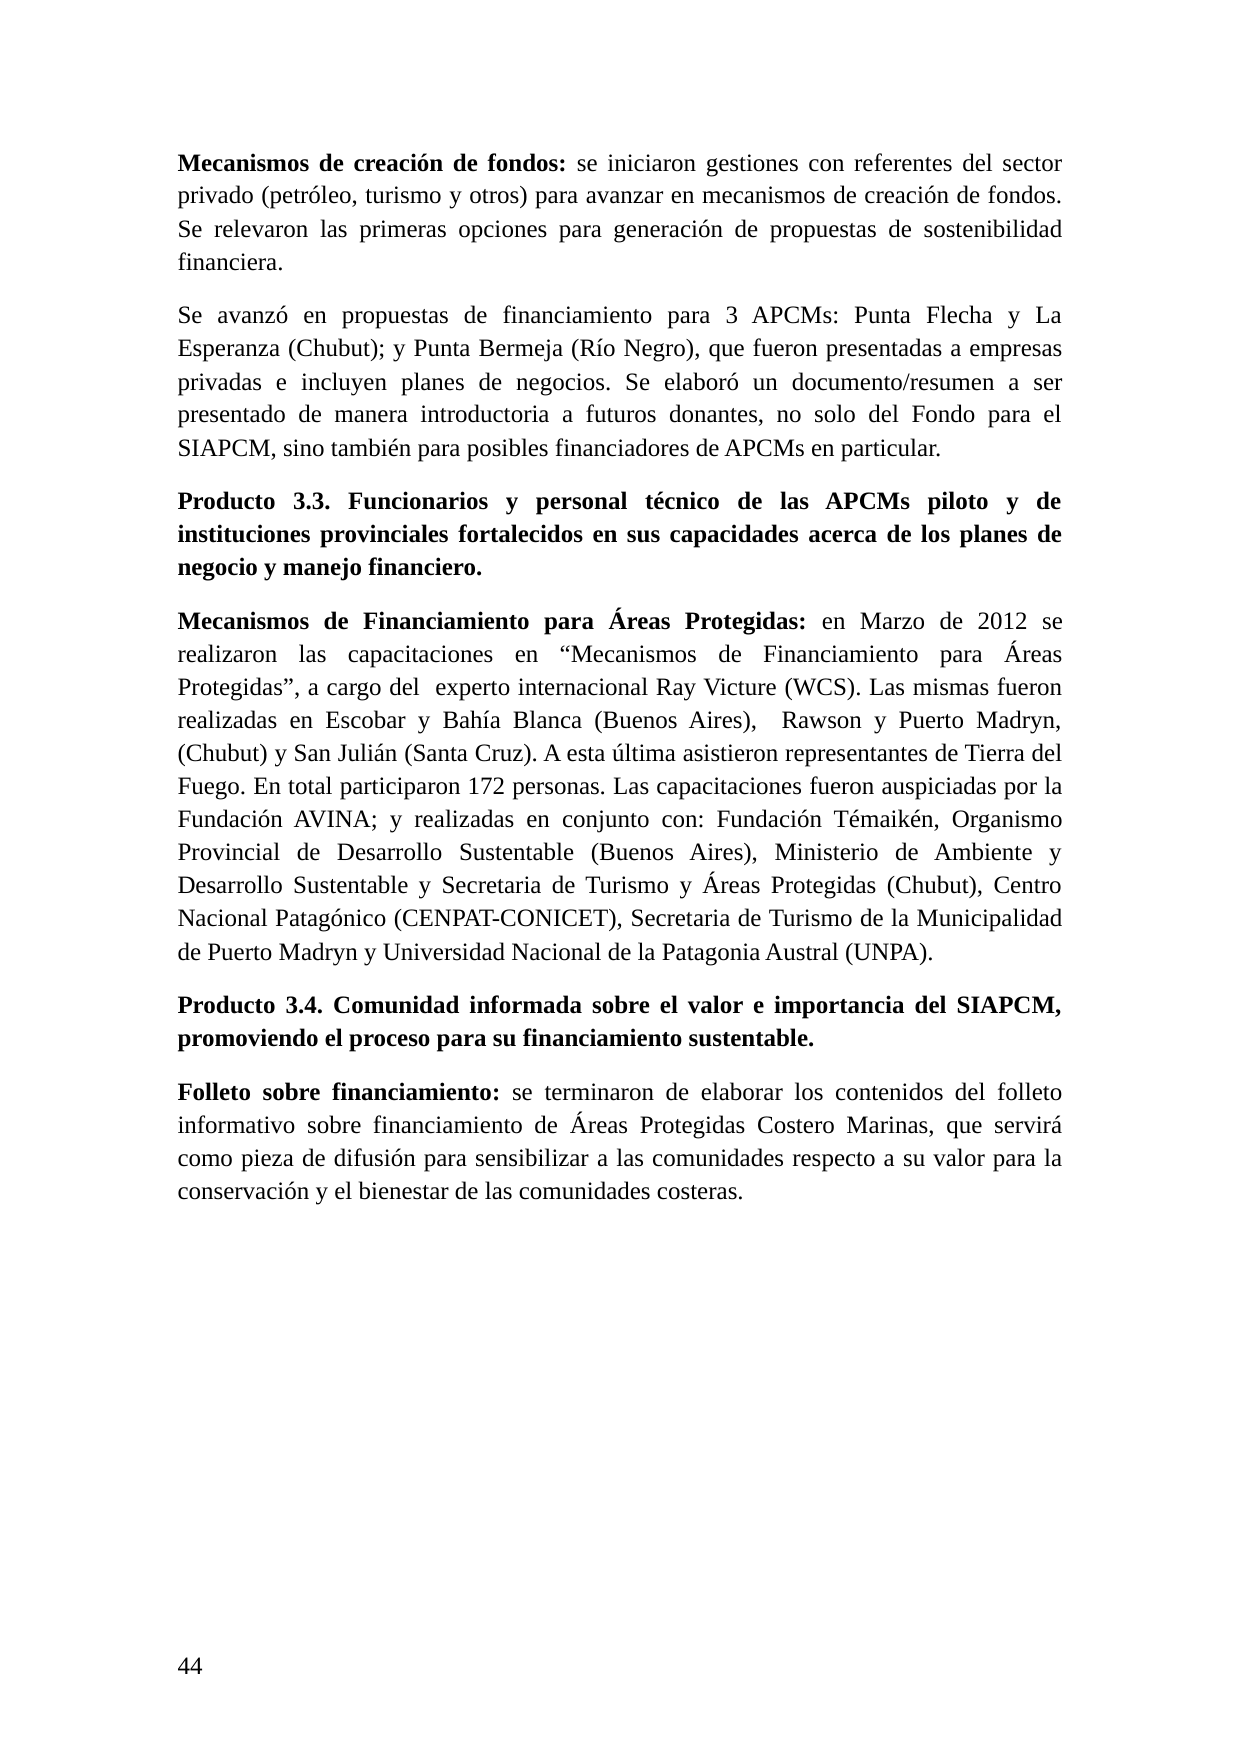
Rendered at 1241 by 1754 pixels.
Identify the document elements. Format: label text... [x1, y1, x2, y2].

text Producto 3.3. Funcionarios y personal técnico de las APCMs piloto y de instituciones provinciales fortalecidos en sus capacidades acerca de los planes de negocio y manejo financiero. [177, 486, 1063, 581]
text Mecanismos de Financiamiento para Áreas Protegidas: en Marzo de 2012 se realizaron las capacitaciones en “Mecanismos de Financiamiento para Áreas Protegidas”, a cargo del experto internacional Ray Victure (WCS). Las mismas fueron realizadas en Escobar y Bahía Blanca (Buenos Aires), Rawson y Puerto Madryn, (Chubut) y San Julián (Santa Cruz). A esta última asistieron representantes de Tierra del Fuego. En total participaron 172 personas. Las capacitaciones fueron auspiciadas por la Fundación AVINA; y realizadas en conjunto con: Fundación Témaikén, Organismo Provincial de Desarrollo Sustentable (Buenos Aires), Ministerio de Ambiente y Desarrollo Sustentable y Secretaria de Turismo y Áreas Protegidas (Chubut), Centro Nacional Patagónico (CENPAT-CONICET), Secretaria de Turismo de la Municipalidad de Puerto Madryn y Universidad Nacional de la Patagonia Austral (UNPA). [177, 606, 1063, 965]
text Producto 3.4. Comunidad informada sobre el valor e importancia del SIAPCM, promoviendo el proceso para su financiamiento sustentable. [177, 990, 1063, 1052]
text Mecanismos de creación de fondos: se iniciaron gestiones con referentes del sector privado (petróleo, turismo y otros) para avanzar en mecanismos de creación de fondos. Se relevaron las primeras opciones para generación de propuestas de sostenibilidad financiera. [177, 148, 1063, 275]
text Folleto sobre financiamiento: se terminaron de elaborar los contenidos del folleto informativo sobre financiamiento de Áreas Protegidas Costero Marinas, que servirá como pieza de difusión para sensibilizar a las comunidades respecto a su valor para la conservación y el bienestar de las comunidades costeras. [177, 1077, 1063, 1205]
text Se avanzó en propuestas de financiamiento para 3 APCMs: Punta Flecha y La Esperanza (Chubut); y Punta Bermeja (Río Negro), que fueron presentadas a empresas privadas e incluyen planes de negocios. Se elaboró un documento/resumen a ser presentado de manera introductoria a futuros donantes, no solo del Fondo para el SIAPCM, sino también para posibles financiadores de APCMs en particular. [177, 301, 1063, 461]
